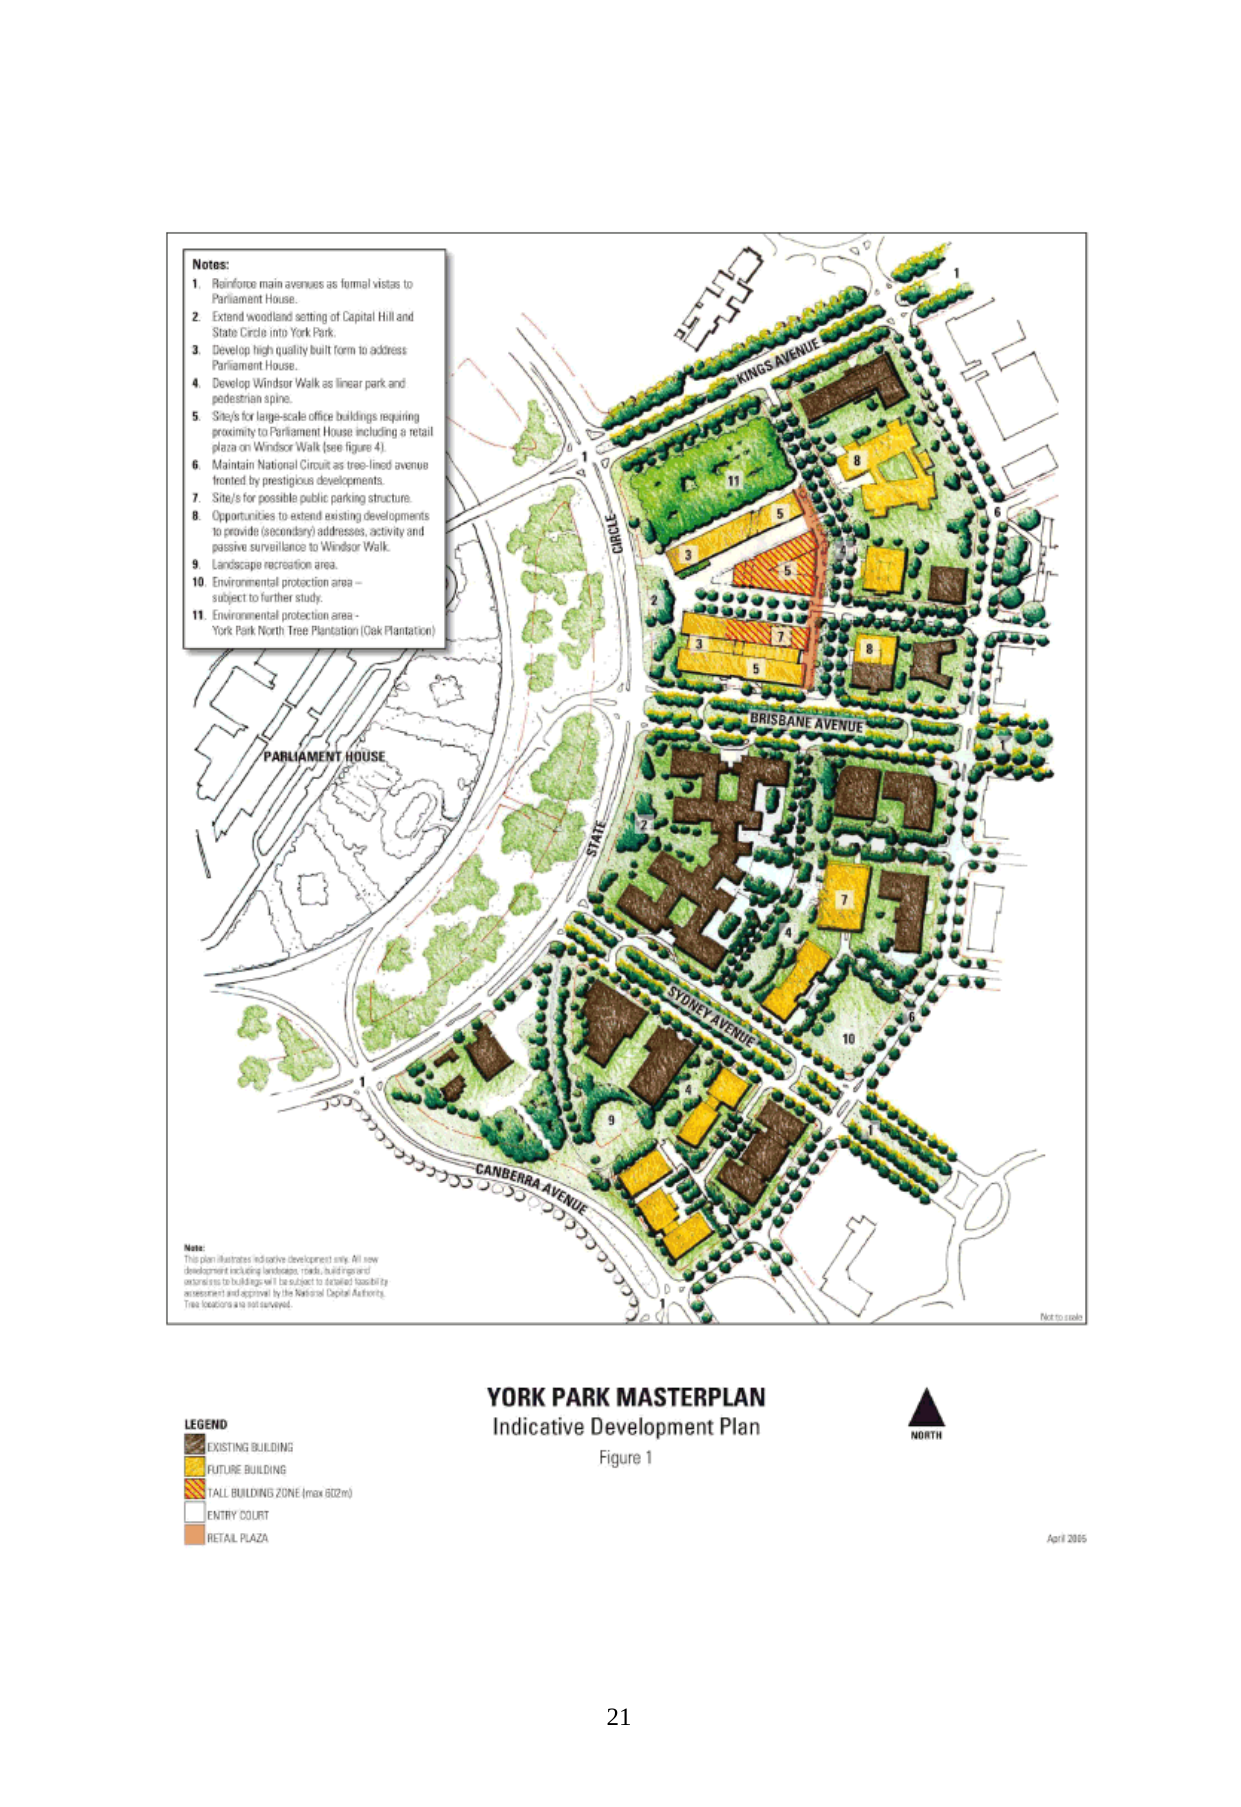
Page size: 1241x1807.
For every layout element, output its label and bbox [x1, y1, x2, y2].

picture [162, 228, 1093, 1563]
